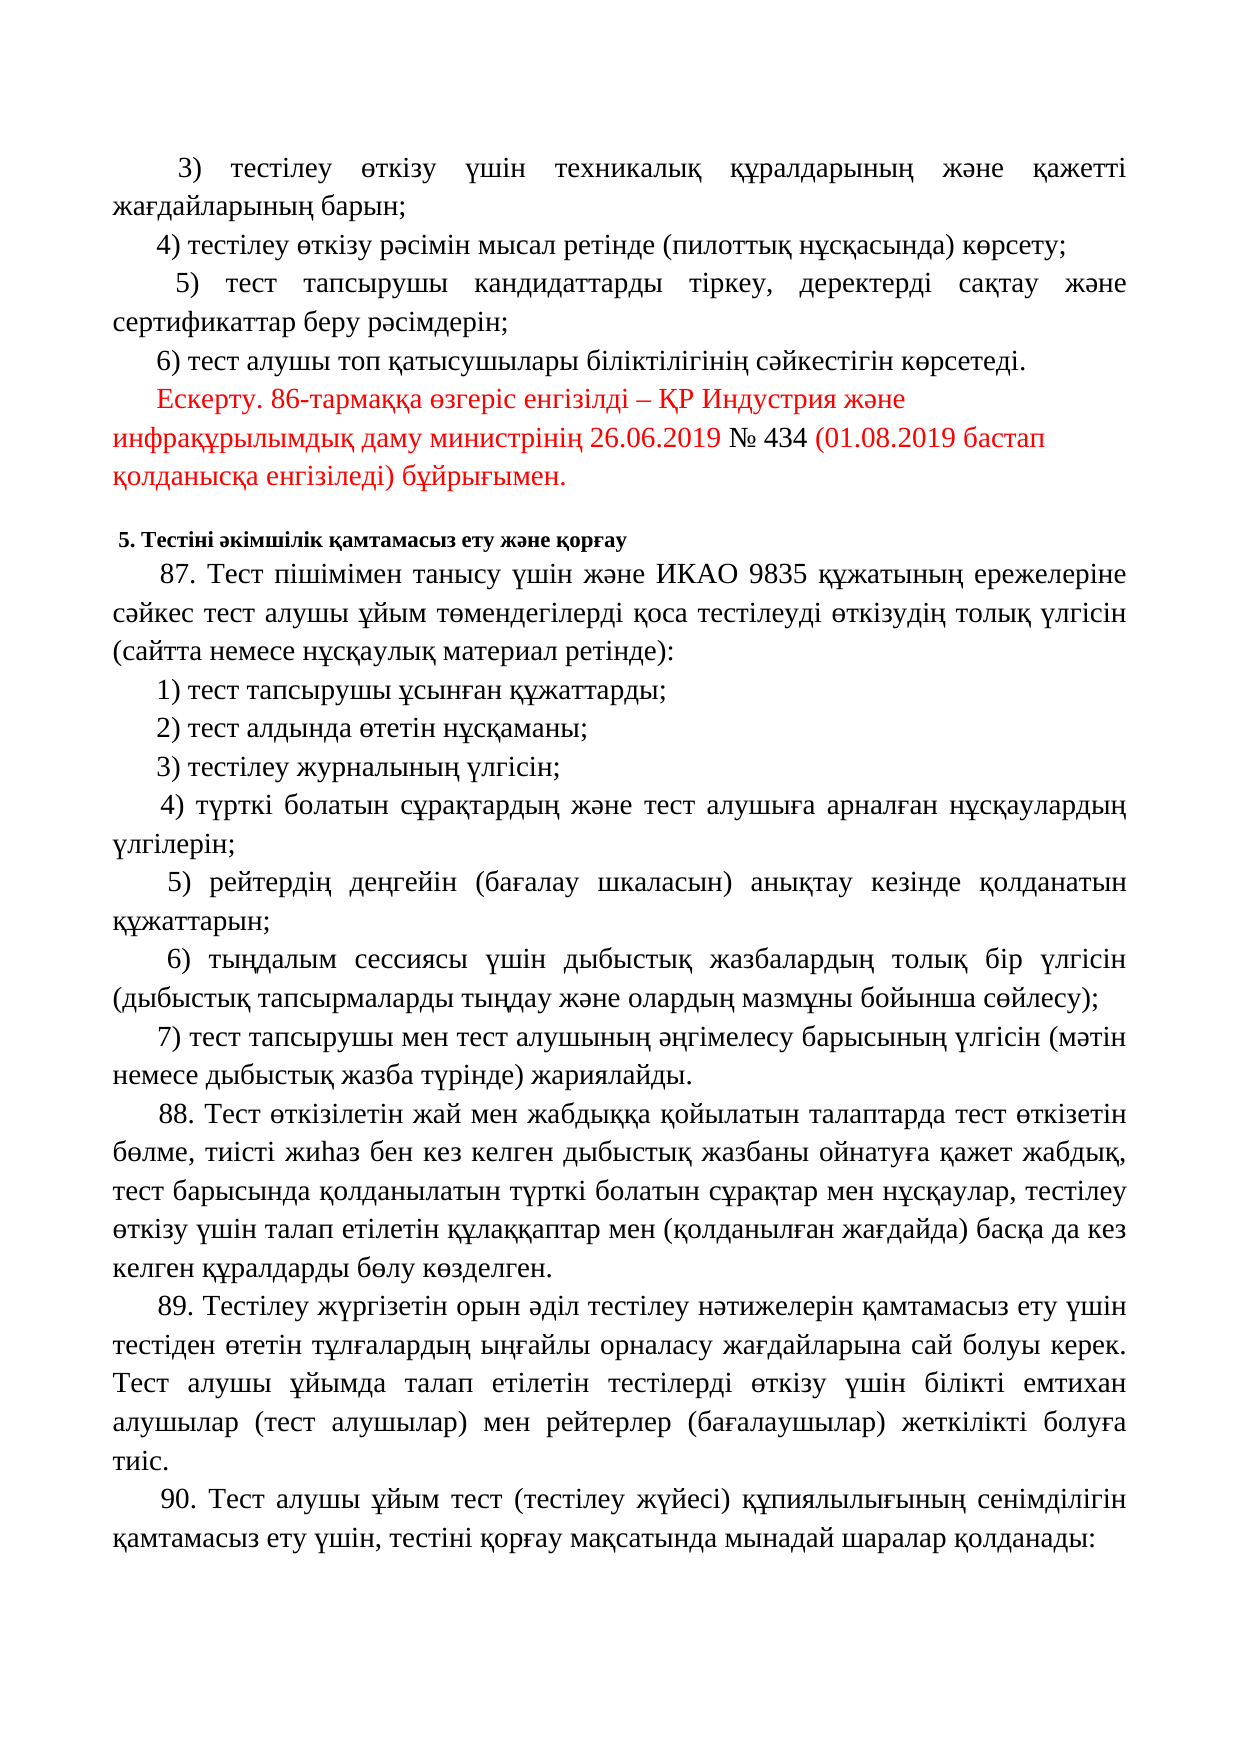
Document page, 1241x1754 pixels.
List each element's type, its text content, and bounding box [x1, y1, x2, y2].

text 6) тыңдалым сессиясы үшін дыбыстық жазбалардың толық бір үлгісін (дыбыстық тапсырмаларды тыңдау және олардың мазмұны бойынша сөйлесу); [112, 942, 1128, 1014]
text 2) тест алдында өтетін нұсқаманы; [112, 710, 1128, 744]
text 88. Тест өткізілетін жай мен жабдыққа қойылатын талаптарда тест өткізетін бөлме, тиісті жиһаз бен кез келген дыбыстық жазбаны ойнатуға қажет жабдық, тест барысында қолданылатын түрткі болатын сұрақтар мен нұсқаулар, тестілеу өткізу үшін талап етілетін құлаққаптар мен (қолданылған жағдайда) басқа да кез келген құралдарды бөлу көзделген. [112, 1096, 1128, 1283]
text 5) тест тапсырушы кандидаттарды тіркеу, деректерді сақтау және сертификаттар беру рәсімдерін; [112, 266, 1128, 338]
text 7) тест тапсырушы мен тест алушының әңгімелесу барысының үлгісін (мәтін немесе дыбыстық жазба түрінде) жариялайды. [112, 1019, 1128, 1091]
text 4) тестілеу өткізу рәсімін мысал ретінде (пилоттық нұсқасында) көрсету; [112, 227, 1128, 261]
text 87. Тест пішімімен танысу үшін және ИКАО 9835 құжатының ережелеріне сәйкес тест алушы ұйым төмендегілерді қоса тестілеуді өткізудің толық үлгісін (сайтта немесе нұсқаулық материал ретінде): [112, 556, 1128, 667]
text 3) тестілеу журналының үлгісін; [112, 749, 1128, 782]
text 5. Тестіні әкімшілік қамтамасыз ету және қорғау [112, 526, 1128, 552]
text 90. Тест алушы ұйым тест (тестілеу жүйесі) құпиялылығының сенімділігін қамтамасыз ету үшін, тестіні қорғау мақсатында мынадай шаралар қолданады: [112, 1481, 1128, 1553]
text 3) тестілеу өткізу үшін техникалық құралдарының және қажетті жағдайларының барын; [112, 150, 1128, 222]
text 4) түрткі болатын сұрақтардың және тест алушыға арналған нұсқаулардың үлгілерін; [112, 787, 1128, 859]
text 89. Тестілеу жүргiзетiн орын әдiл тестілеу нәтижелерiн қамтамасыз ету үшiн тестіден өтетiн тұлғалардың ыңғайлы орналасу жағдайларына сай болуы керек. Тест алушы ұйымда талап етілетін тестілерді өткізу үшін білікті емтихан алушылар (тест алушылар) мен рейтерлер (бағалаушылар) жеткілікті болуға тиіс. [112, 1288, 1128, 1476]
text 1) тест тапсырушы ұсынған құжаттарды; [112, 672, 1128, 705]
text Ескерту. 86-тармаққа өзгеріс енгізілді – ҚР Индустрия және инфрақұрылымдық даму министрінің 26.06.2019 № 434 (01.08.2019 бастап қолданысқа енгізіледі) бұйрығымен. [112, 381, 1128, 522]
text 6) тест алушы топ қатысушылары біліктілігінің сәйкестігін көрсетеді. [112, 343, 1128, 376]
text 5) рейтердің деңгейін (бағалау шкаласын) анықтау кезінде қолданатын құжаттарын; [112, 864, 1128, 937]
